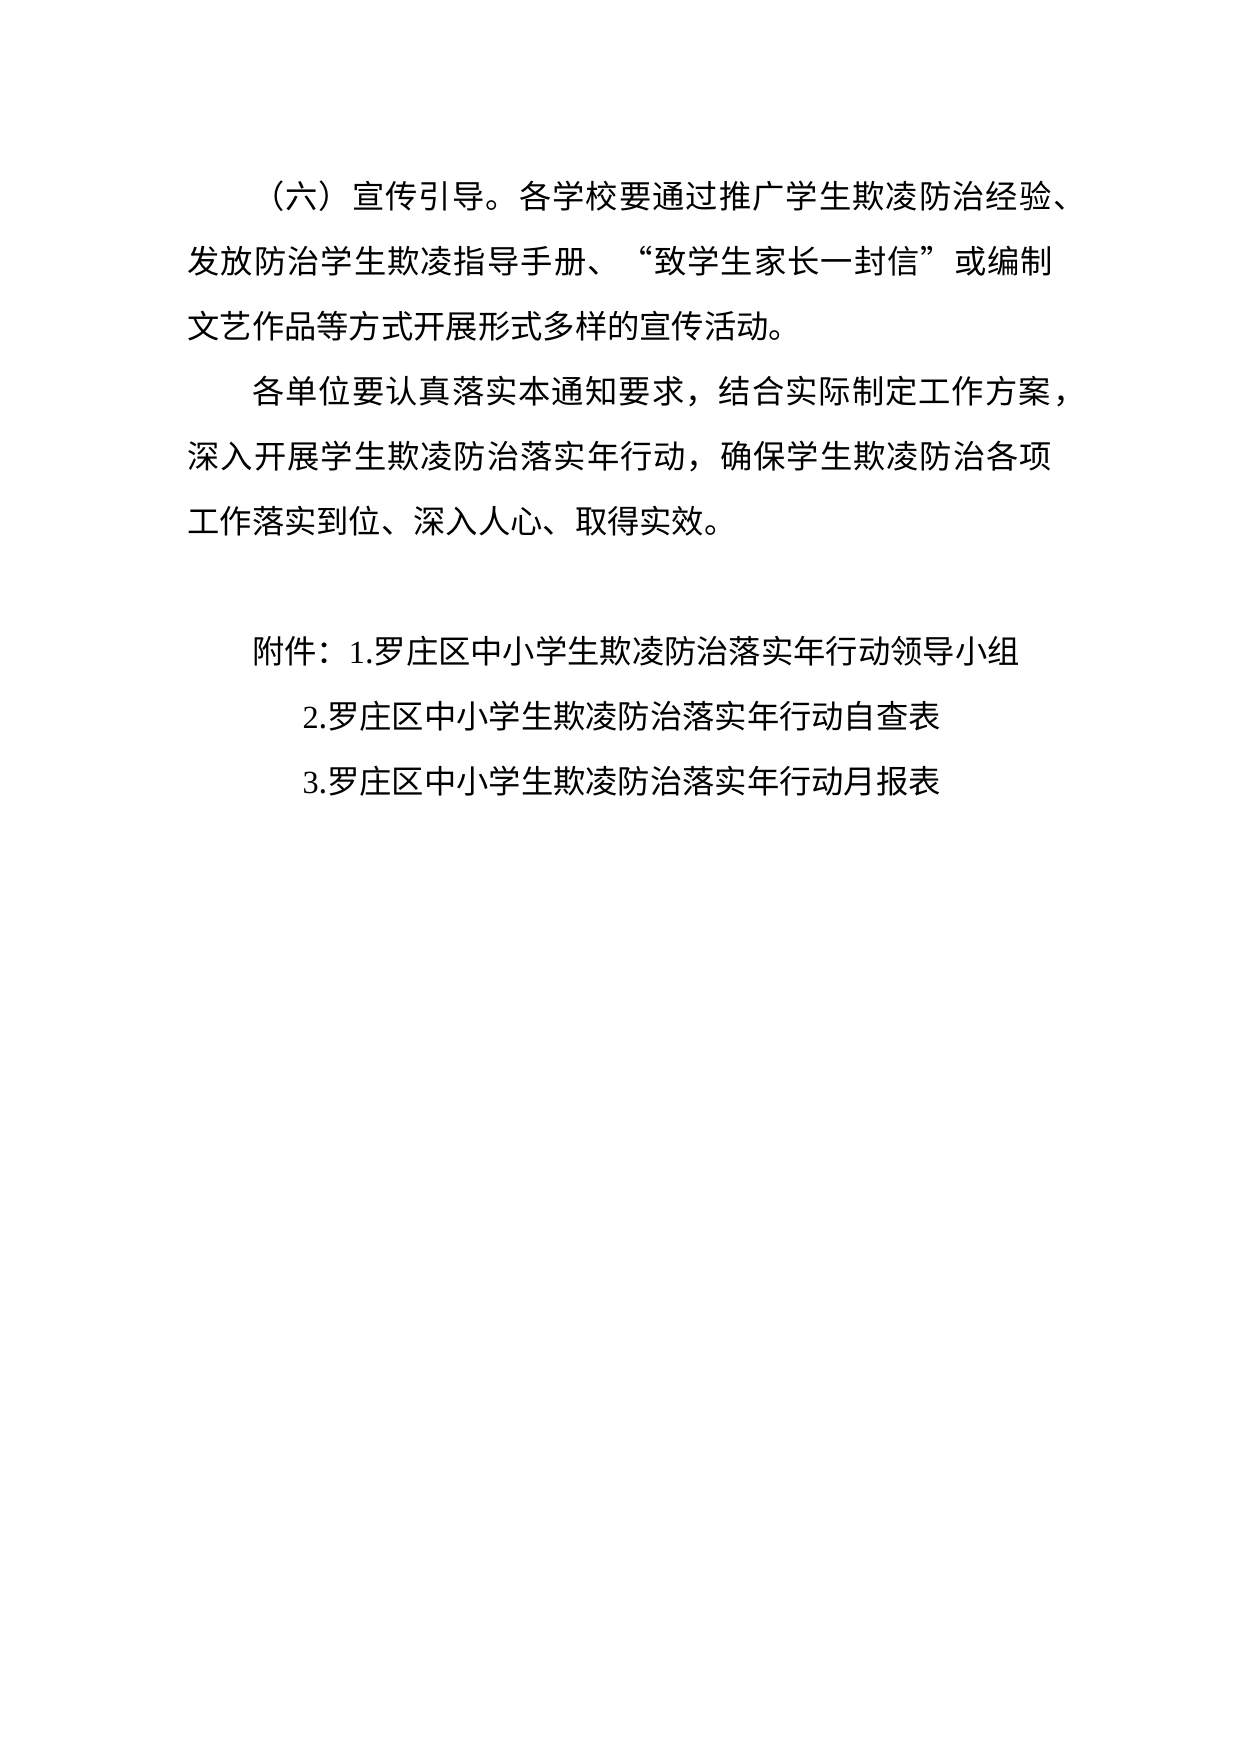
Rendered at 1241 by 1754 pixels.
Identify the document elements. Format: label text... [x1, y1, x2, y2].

text 2.罗庄区中小学生欺凌防治落实年行动自查表 [187, 682, 1053, 747]
text 3.罗庄区中小学生欺凌防治落实年行动月报表 [187, 747, 1053, 812]
text （六）宣传引导。各学校要通过推广学生欺凌防治经验、发放防治学生欺凌指导手册、“致学生家长一封信”或编制文艺作品等方式开展形式多样的宣传活动。 [187, 162, 1053, 357]
text 各单位要认真落实本通知要求，结合实际制定工作方案，深入开展学生欺凌防治落实年行动，确保学生欺凌防治各项工作落实到位、深入人心、取得实效。 [187, 357, 1053, 552]
text 附件：1.罗庄区中小学生欺凌防治落实年行动领导小组 [187, 617, 1053, 682]
